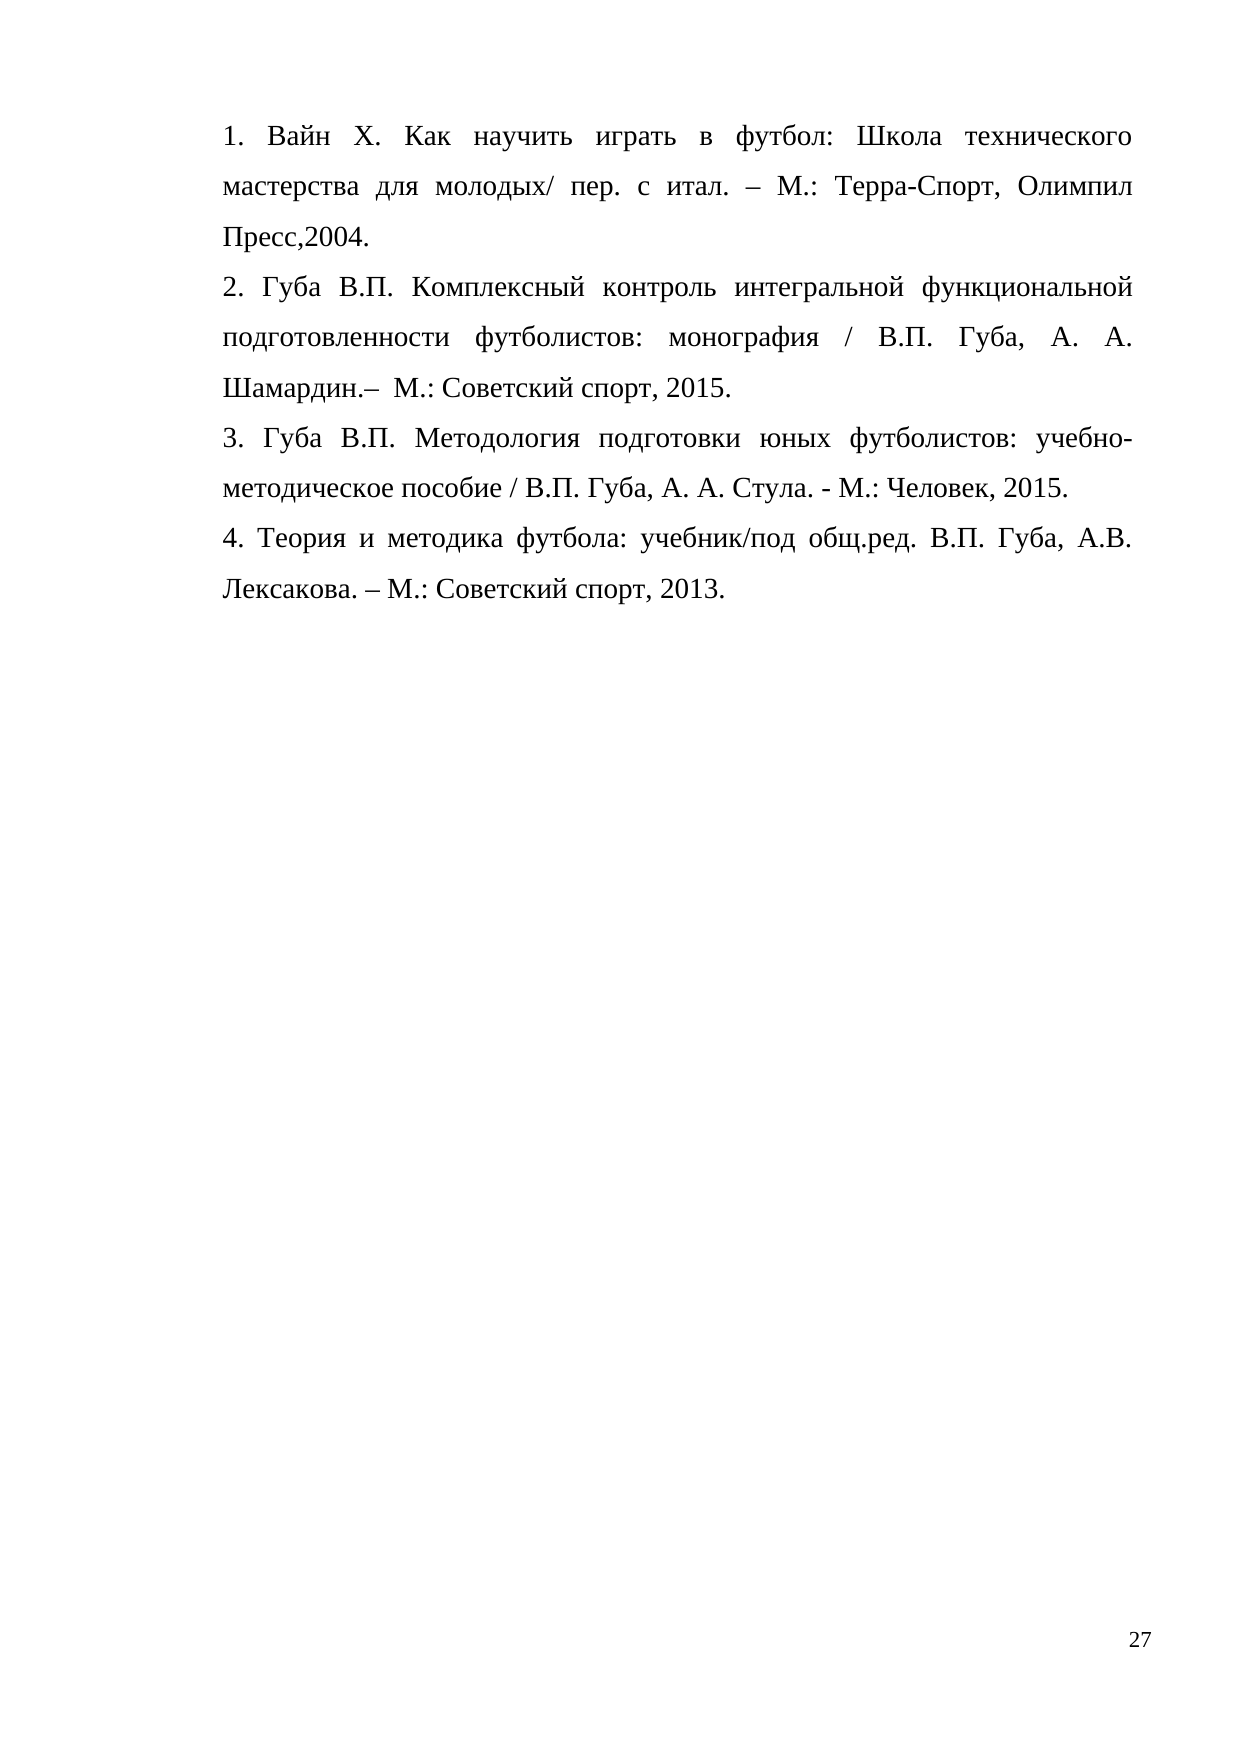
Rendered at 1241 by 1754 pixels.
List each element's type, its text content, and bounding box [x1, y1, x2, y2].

text 3. Губа В.П. Методология подготовки юных футболистов: учебно-методическое пособие / В.П. Губа, А. А. Стула. - М.: Человек, 2015. [222, 420, 1134, 504]
text 2. Губа В.П. Комплексный контроль интегральной функциональной подготовленности футболистов: монография / В.П. Губа, А. А. Шамардин.– М.: Советский спорт, 2015. [222, 269, 1134, 403]
text 1. Вайн Х. Как научить играть в футбол: Школа технического мастерства для молодых/ пер. с итал. – М.: Терра-Спорт, Олимпил Пресс,2004. [222, 118, 1134, 252]
text 4. Теория и методика футбола: учебник/под общ.ред. В.П. Губа, А.В. Лексакова. – М.: Советский спорт, 2013. [222, 521, 1134, 604]
